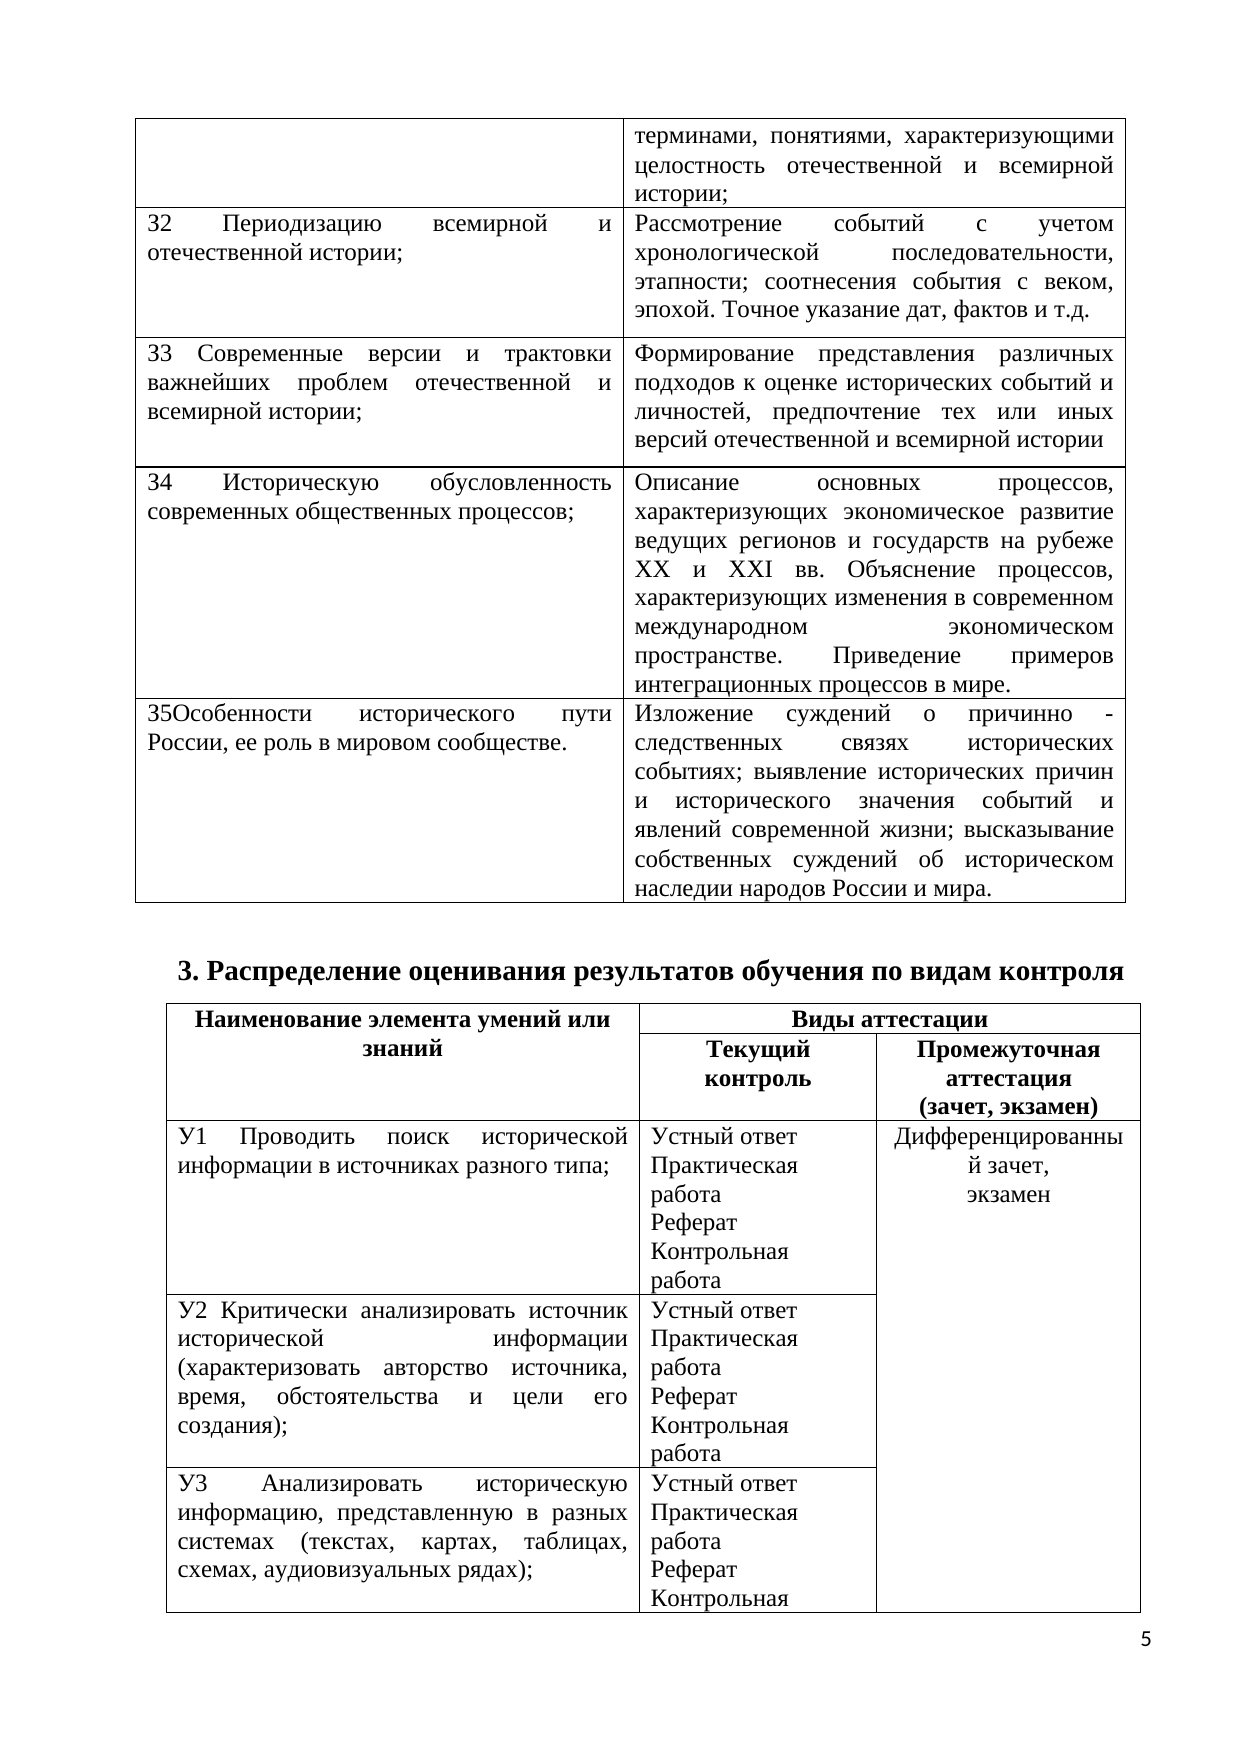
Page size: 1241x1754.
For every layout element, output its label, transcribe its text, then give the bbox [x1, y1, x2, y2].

table_cell У1 Проводить поиск исторической информации в источниках разного типа; [167, 1121, 639, 1294]
table_cell Формирование представления различных подходов к оценке исторических событий и личностей, предпочтение тех или иных версий отечественной и всемирной истории [624, 338, 1125, 466]
table_cell З2 Периодизацию всемирной и отечественной истории; [136, 208, 623, 337]
table_cell Устный ответ Практическая работа Реферат Контрольная работа [640, 1295, 876, 1467]
table_cell У2 Критически анализировать источник исторической информации (характеризовать авторство источника, время, обстоятельства и цели его создания); [167, 1295, 639, 1467]
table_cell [624, 119, 1125, 207]
table_cell З5Особенности исторического пути России, ее роль в мировом сообществе. [136, 699, 623, 902]
table_header Наименование элемента умений или знаний [167, 1004, 639, 1120]
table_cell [167, 1468, 639, 1612]
table_cell Устный ответ Практическая работа Реферат Контрольная работа [640, 1121, 876, 1294]
text 3. Распределение оценивания результатов обучения по видам контроля [177, 953, 1152, 986]
table_cell З4 Историческую обусловленность современных общественных процессов; [136, 468, 623, 697]
table_cell З3 Современные версии и трактовки важнейших проблем отечественной и всемирной истории; [136, 338, 623, 466]
table_cell Рассмотрение событий с учетом хронологической последовательности, этапности; соотнесения события с веком, эпохой. Точное указание дат, фактов и т.д. [624, 208, 1125, 337]
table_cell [136, 119, 623, 207]
table_cell Изложение суждений о причинно - следственных связях исторических событиях; выявление исторических причин и исторического значения событий и явлений современной жизни; высказывание собственных суждений об историческом наследии народов России и мира. [624, 699, 1125, 902]
table_header Виды аттестации [640, 1004, 1140, 1033]
table_cell Описание основных процессов, характеризующих экономическое развитие ведущих регионов и государств на рубеже XX и XXI вв. Объяснение процессов, характеризующих изменения в современном международном экономическом пространстве. Приведение примеров интеграционных процессов в мире. [624, 468, 1125, 697]
table_cell Дифференцированный зачет, экзамен [877, 1121, 1140, 1612]
table_cell Текущий контроль [640, 1034, 876, 1120]
table_cell Промежуточная аттестация (зачет, экзамен) [877, 1034, 1140, 1120]
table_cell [640, 1468, 876, 1612]
